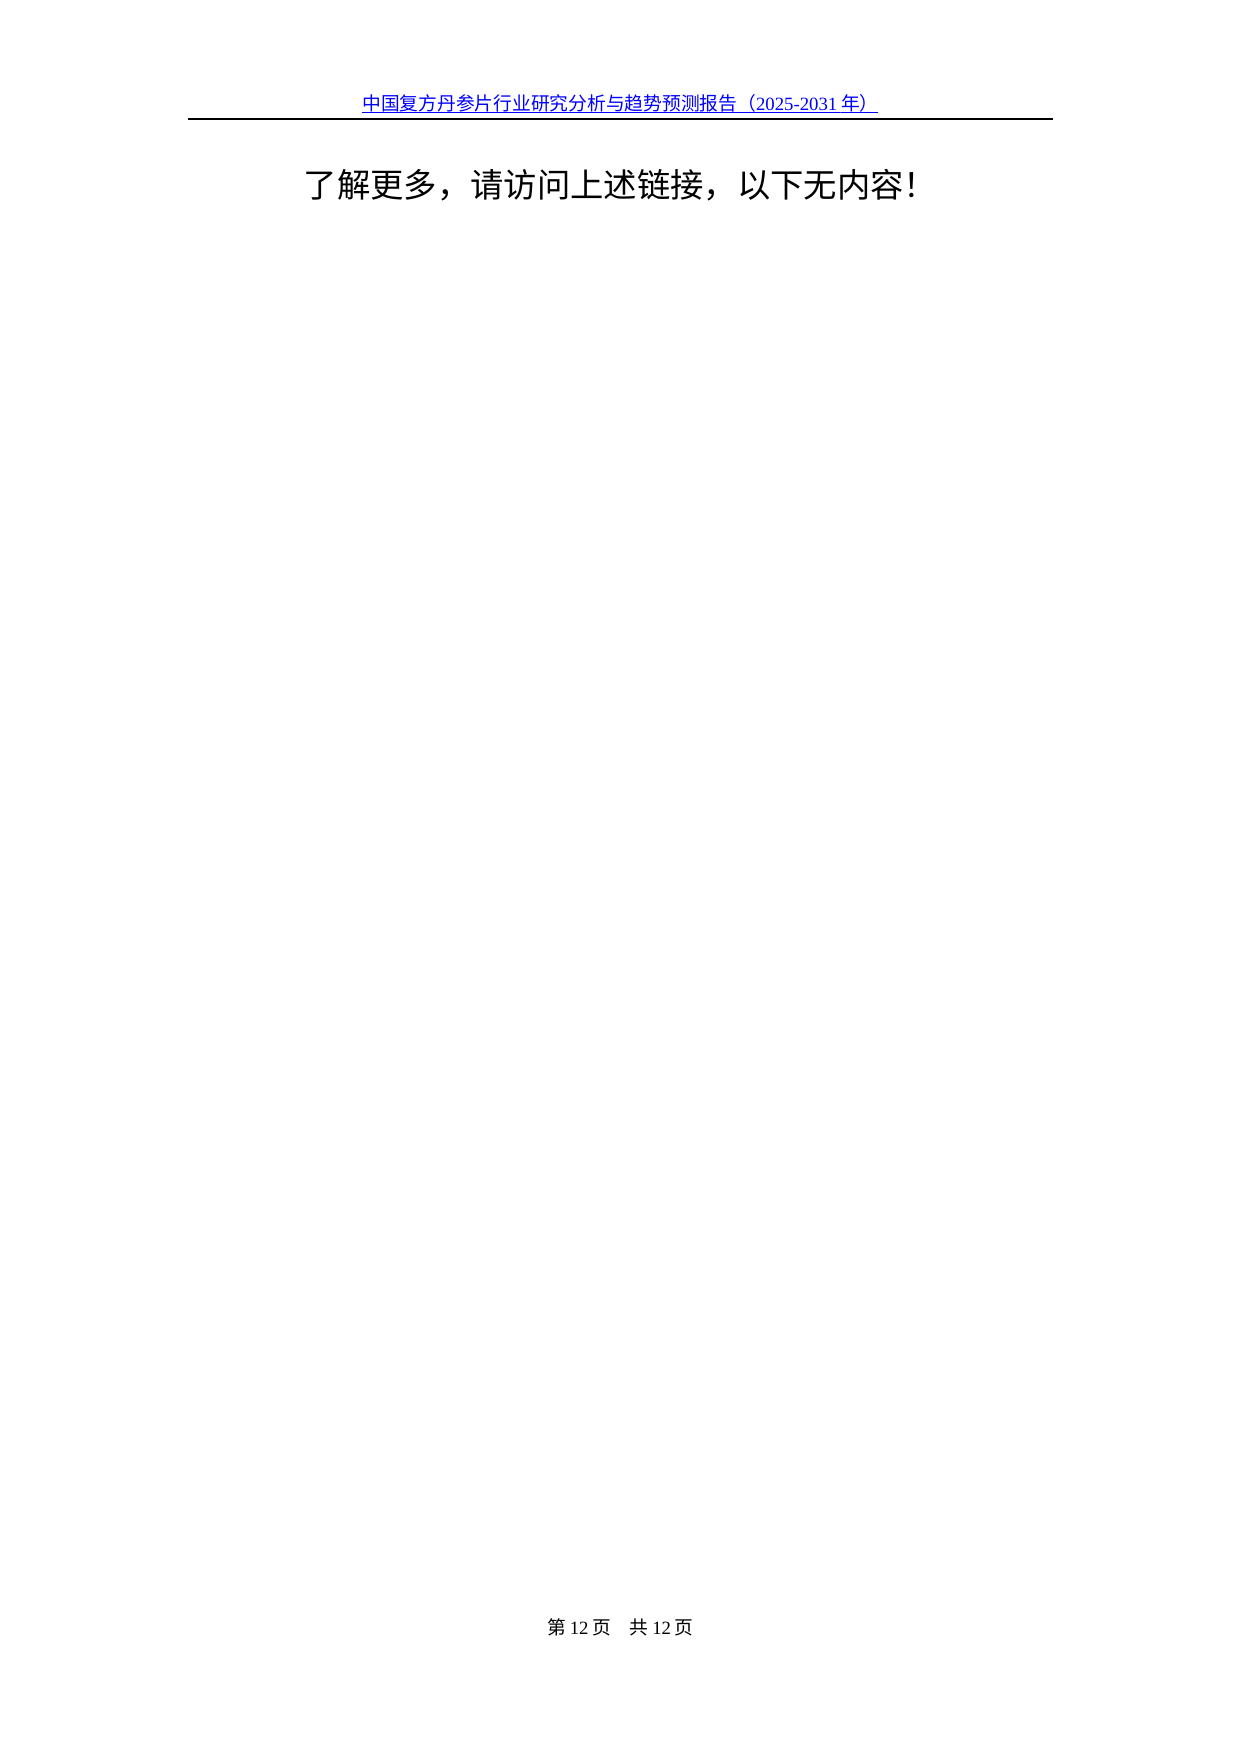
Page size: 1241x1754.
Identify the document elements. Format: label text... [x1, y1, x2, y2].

title 了解更多，请访问上述链接，以下无内容！ [187, 150, 1053, 215]
